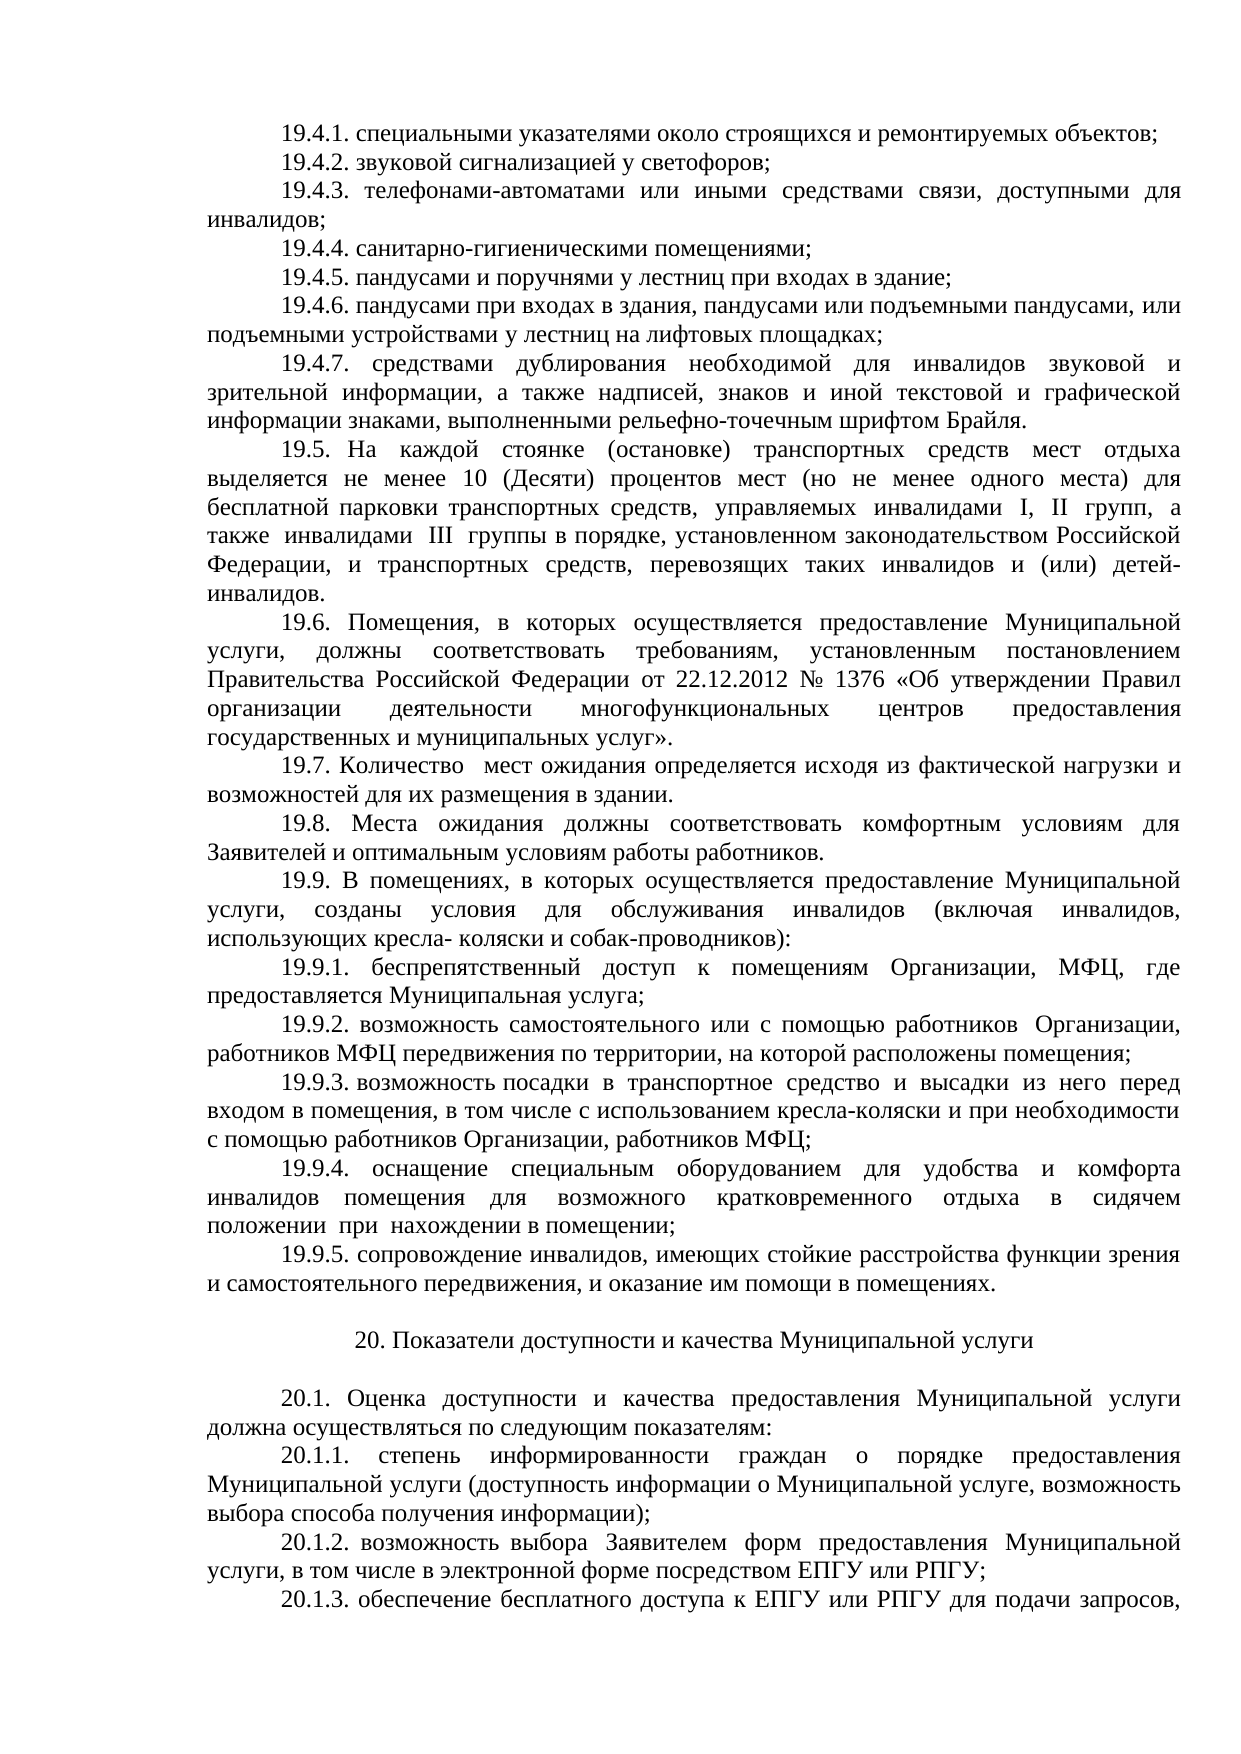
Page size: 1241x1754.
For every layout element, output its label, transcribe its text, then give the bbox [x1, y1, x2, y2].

text 19.9.1. беспрепятственный доступ к помещениям Организации, МФЦ, где предоставляется Муниципальная услуга; [207, 952, 1181, 1009]
text 19.4.2. звуковой сигнализацией у светофоров; [207, 147, 1181, 176]
text 19.4.6. пандусами при входах в здания, пандусами или подъемными пандусами, или подъемными устройствами у лестниц на лифтовых площадках; [207, 291, 1181, 348]
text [207, 1584, 1181, 1613]
text 19.6. Помещения, в которых осуществляется предоставление Муниципальной услуги, должны соответствовать требованиям, установленным постановлением Правительства Российской Федерации от 22.12.2012 № 1376 «Об утверждении Правил организации деятельности многофункциональных центров предоставления государственных и муниципальных услуг». [207, 607, 1181, 751]
text 19.9.2. возможность самостоятельного или с помощью работников Организации, работников МФЦ передвижения по территории, на которой расположены помещения; [207, 1009, 1181, 1067]
text 20.1. Оценка доступности и качества предоставления Муниципальной услуги должна осуществляться по следующим показателям: [207, 1383, 1181, 1441]
text 19.9.3. возможность посадки в транспортное средство и высадки из него перед входом в помещения, в том числе с использованием кресла-коляски и при необходимости с помощью работников Организации, работников МФЦ; [207, 1067, 1181, 1153]
text 20.1.2. возможность выбора Заявителем форм предоставления Муниципальной услуги, в том числе в электронной форме посредством ЕПГУ или РПГУ; [207, 1527, 1181, 1584]
text 20.1.1. степень информированности граждан о порядке предоставления Муниципальной услуги (доступность информации о Муниципальной услуге, возможность выбора способа получения информации); [207, 1441, 1181, 1527]
text 19.7. Количество мест ожидания определяется исходя из фактической нагрузки и возможностей для их размещения в здании. [207, 751, 1181, 808]
text 19.4.1. специальными указателями около строящихся и ремонтируемых объектов; [207, 118, 1181, 147]
text 19.4.5. пандусами и поручнями у лестниц при входах в здание; [207, 262, 1181, 291]
text 19.4.3. телефонами-автоматами или иными средствами связи, доступными для инвалидов; [207, 176, 1181, 233]
text 19.5. На каждой стоянке (остановке) транспортных средств мест отдыха выделяется не менее 10 (Десяти) процентов мест (но не менее одного места) для бесплатной парковки транспортных средств, управляемых инвалидами I, II групп, а также инвалидами III группы в порядке, установленном законодательством Российской Федерации, и транспортных средств, перевозящих таких инвалидов и (или) детей-инвалидов. [207, 434, 1181, 607]
text 19.8. Места ожидания должны соответствовать комфортным условиям для Заявителей и оптимальным условиям работы работников. [207, 808, 1181, 866]
text 19.9.5. сопровождение инвалидов, имеющих стойкие расстройства функции зрения и самостоятельного передвижения, и оказание им помощи в помещениях. [207, 1239, 1181, 1297]
text 19.4.7. средствами дублирования необходимой для инвалидов звуковой и зрительной информации, а также надписей, знаков и иной текстовой и графической информации знаками, выполненными рельефно-точечным шрифтом Брайля. [207, 348, 1181, 434]
text 19.4.4. санитарно-гигиеническими помещениями; [207, 233, 1181, 262]
text 20. Показатели доступности и качества Муниципальной услуги [207, 1326, 1181, 1354]
text 19.9.4. оснащение специальным оборудованием для удобства и комфорта инвалидов помещения для возможного кратковременного отдыха в сидячем положении при нахождении в помещении; [207, 1153, 1181, 1239]
text 19.9. В помещениях, в которых осуществляется предоставление Муниципальной услуги, созданы условия для обслуживания инвалидов (включая инвалидов, использующих кресла- коляски и собак-проводников): [207, 866, 1181, 952]
